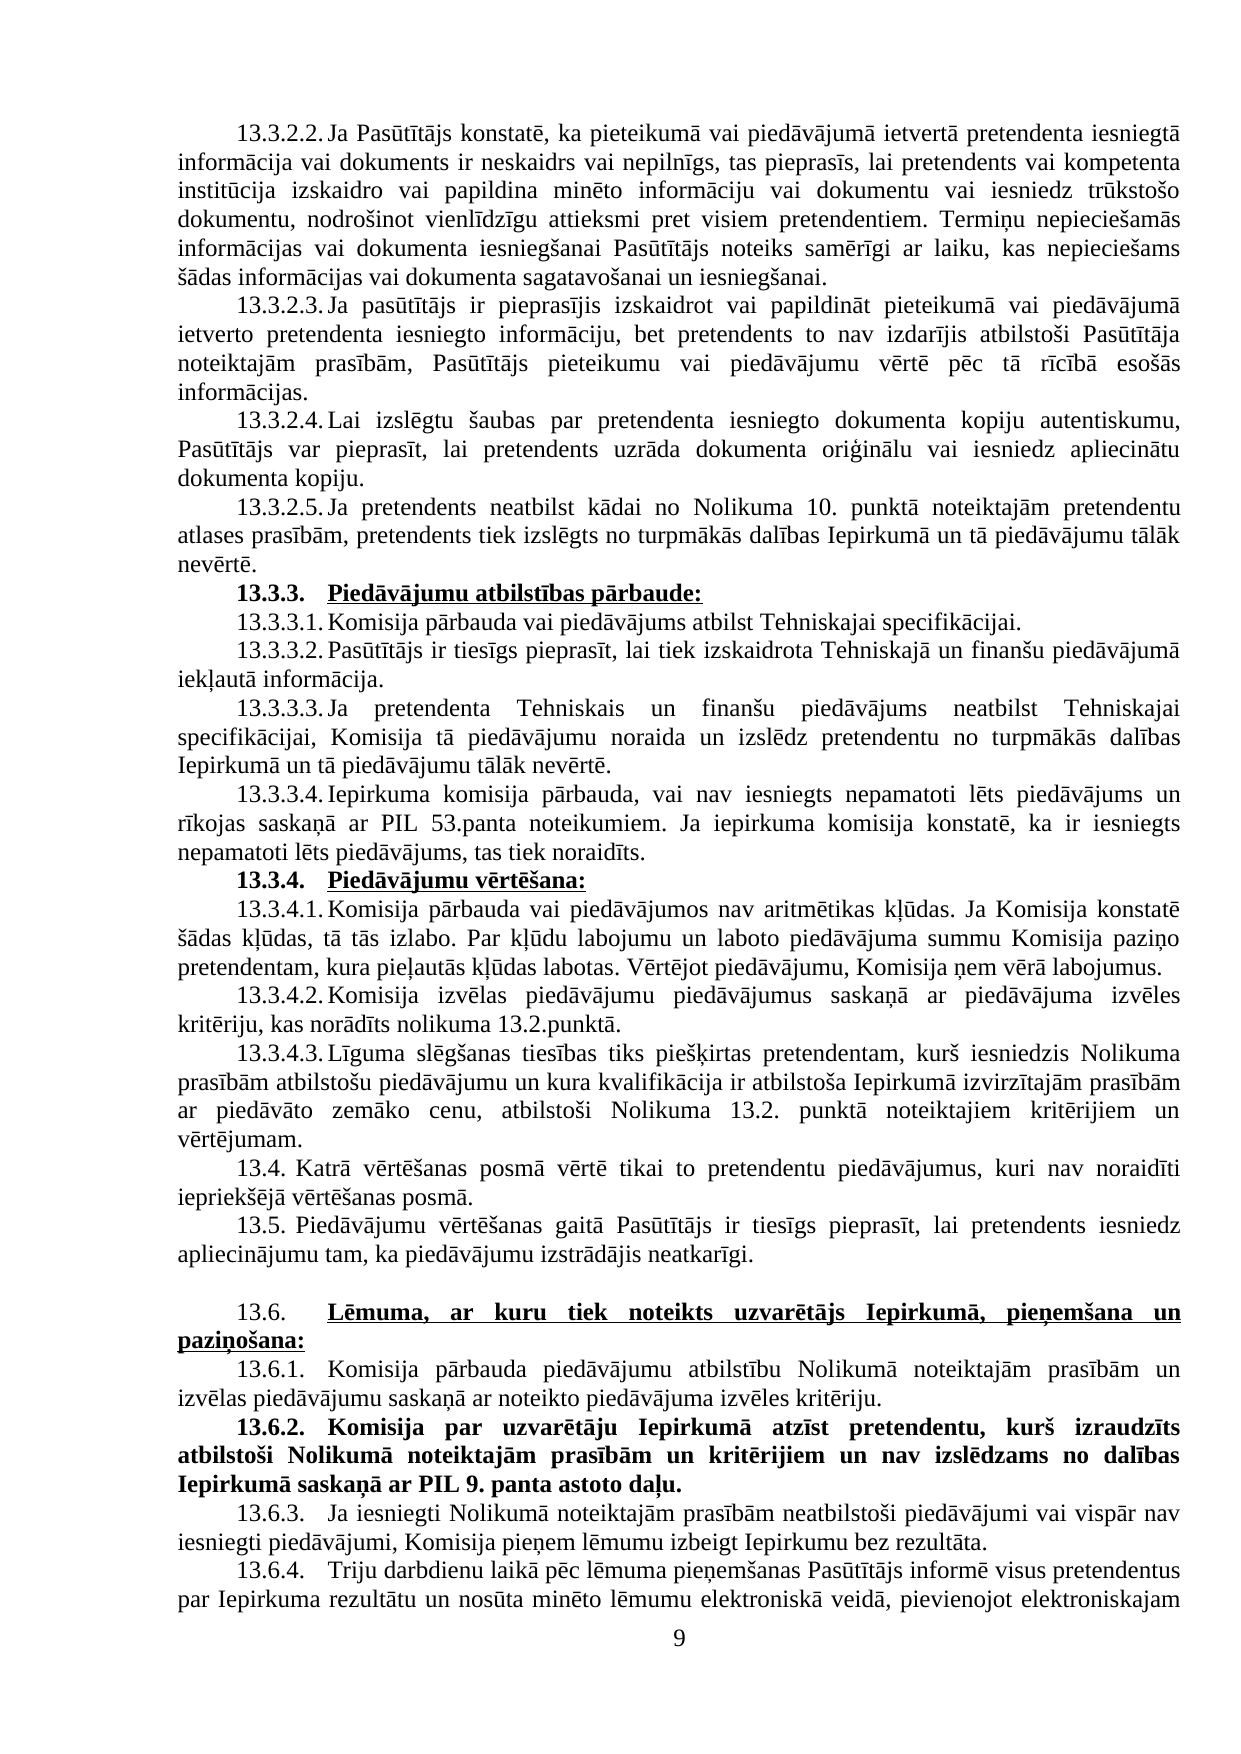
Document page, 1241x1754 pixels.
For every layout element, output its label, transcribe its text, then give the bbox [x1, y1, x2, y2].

list Ja iesniegti Nolikumā noteiktajām prasībām neatbilstoši piedāvājumi vai vispār nav iesniegti piedāvājumi, Komisija pieņem lēmumu izbeigt Iepirkumu bez rezultāta. [177, 1498, 1181, 1556]
list Ja pretendenta Tehniskais un finanšu piedāvājums neatbilst Tehniskajai specifikācijai, Komisija tā piedāvājumu noraida un izslēdz pretendentu no turpmākās dalības Iepirkumā un tā piedāvājumu tālāk nevērtē. [177, 693, 1181, 779]
list Ja pretendents neatbilst kādai no Nolikuma 10. punktā noteiktajām pretendentu atlases prasībām, pretendents tiek izslēgts no turpmākās dalības Iepirkumā un tā piedāvājumu tālāk nevērtē. [177, 492, 1181, 578]
list Lai izslēgtu šaubas par pretendenta iesniegto dokumenta kopiju autentiskumu, Pasūtītājs var pieprasīt, lai pretendents uzrāda dokumenta oriģinālu vai iesniedz apliecinātu dokumenta kopiju. [177, 406, 1181, 492]
list Piedāvājumu vērtēšana: [177, 866, 1181, 894]
list Komisija izvēlas piedāvājumu piedāvājumus saskaņā ar piedāvājuma izvēles kritēriju, kas norādīts nolikuma 13.2.punktā. [177, 981, 1181, 1038]
list Katrā vērtēšanas posmā vērtē tikai to pretendentu piedāvājumus, kuri nav noraidīti iepriekšējā vērtēšanas posmā. [177, 1153, 1181, 1211]
list Komisija pārbauda vai piedāvājums atbilst Tehniskajai specifikācijai. [177, 607, 1181, 636]
list Lēmuma, ar kuru tiek noteikts uzvarētājs Iepirkumā, pieņemšana un paziņošana: [177, 1297, 1181, 1354]
list Ja pasūtītājs ir pieprasījis izskaidrot vai papildināt pieteikumā vai piedāvājumā ietverto pretendenta iesniegto informāciju, bet pretendents to nav izdarījis atbilstoši Pasūtītāja noteiktajām prasībām, Pasūtītājs pieteikumu vai piedāvājumu vērtē pēc tā rīcībā esošās informācijas. [177, 291, 1181, 406]
list Komisija pārbauda vai piedāvājumos nav aritmētikas kļūdas. Ja Komisija konstatē šādas kļūdas, tā tās izlabo. Par kļūdu labojumu un laboto piedāvājuma summu Komisija paziņo pretendentam, kura pieļautās kļūdas labotas. Vērtējot piedāvājumu, Komisija ņem vērā labojumus. [177, 894, 1181, 981]
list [177, 1556, 1181, 1613]
list Piedāvājumu atbilstības pārbaude: [177, 578, 1181, 607]
list Iepirkuma komisija pārbauda, vai nav iesniegts nepamatoti lēts piedāvājums un rīkojas saskaņā ar PIL 53.panta noteikumiem. Ja iepirkuma komisija konstatē, ka ir iesniegts nepamatoti lēts piedāvājums, tas tiek noraidīts. [177, 779, 1181, 866]
list Piedāvājumu vērtēšanas gaitā Pasūtītājs ir tiesīgs pieprasīt, lai pretendents iesniedz apliecinājumu tam, ka piedāvājumu izstrādājis neatkarīgi. [177, 1211, 1181, 1268]
list Komisija par uzvarētāju Iepirkumā atzīst pretendentu, kurš izraudzīts atbilstoši Nolikumā noteiktajām prasībām un kritērijiem un nav izslēdzams no dalības Iepirkumā saskaņā ar PIL 9. panta astoto daļu. [177, 1412, 1181, 1498]
list Līguma slēgšanas tiesības tiks piešķirtas pretendentam, kurš iesniedzis Nolikuma prasībām atbilstošu piedāvājumu un kura kvalifikācija ir atbilstoša Iepirkumā izvirzītajām prasībām ar piedāvāto zemāko cenu, atbilstoši Nolikuma 13.2. punktā noteiktajiem kritērijiem un vērtējumam. [177, 1038, 1181, 1153]
list Ja Pasūtītājs konstatē, ka pieteikumā vai piedāvājumā ietvertā pretendenta iesniegtā informācija vai dokuments ir neskaidrs vai nepilnīgs, tas pieprasīs, lai pretendents vai kompetenta institūcija izskaidro vai papildina minēto informāciju vai dokumentu vai iesniedz trūkstošo dokumentu, nodrošinot vienlīdzīgu attieksmi pret visiem pretendentiem. Termiņu nepieciešamās informācijas vai dokumenta iesniegšanai Pasūtītājs noteiks samērīgi ar laiku, kas nepieciešams šādas informācijas vai dokumenta sagatavošanai un iesniegšanai. [177, 118, 1181, 291]
list Komisija pārbauda piedāvājumu atbilstību Nolikumā noteiktajām prasībām un izvēlas piedāvājumu saskaņā ar noteikto piedāvājuma izvēles kritēriju. [177, 1354, 1181, 1412]
list Pasūtītājs ir tiesīgs pieprasīt, lai tiek izskaidrota Tehniskajā un finanšu piedāvājumā iekļautā informācija. [177, 636, 1181, 693]
